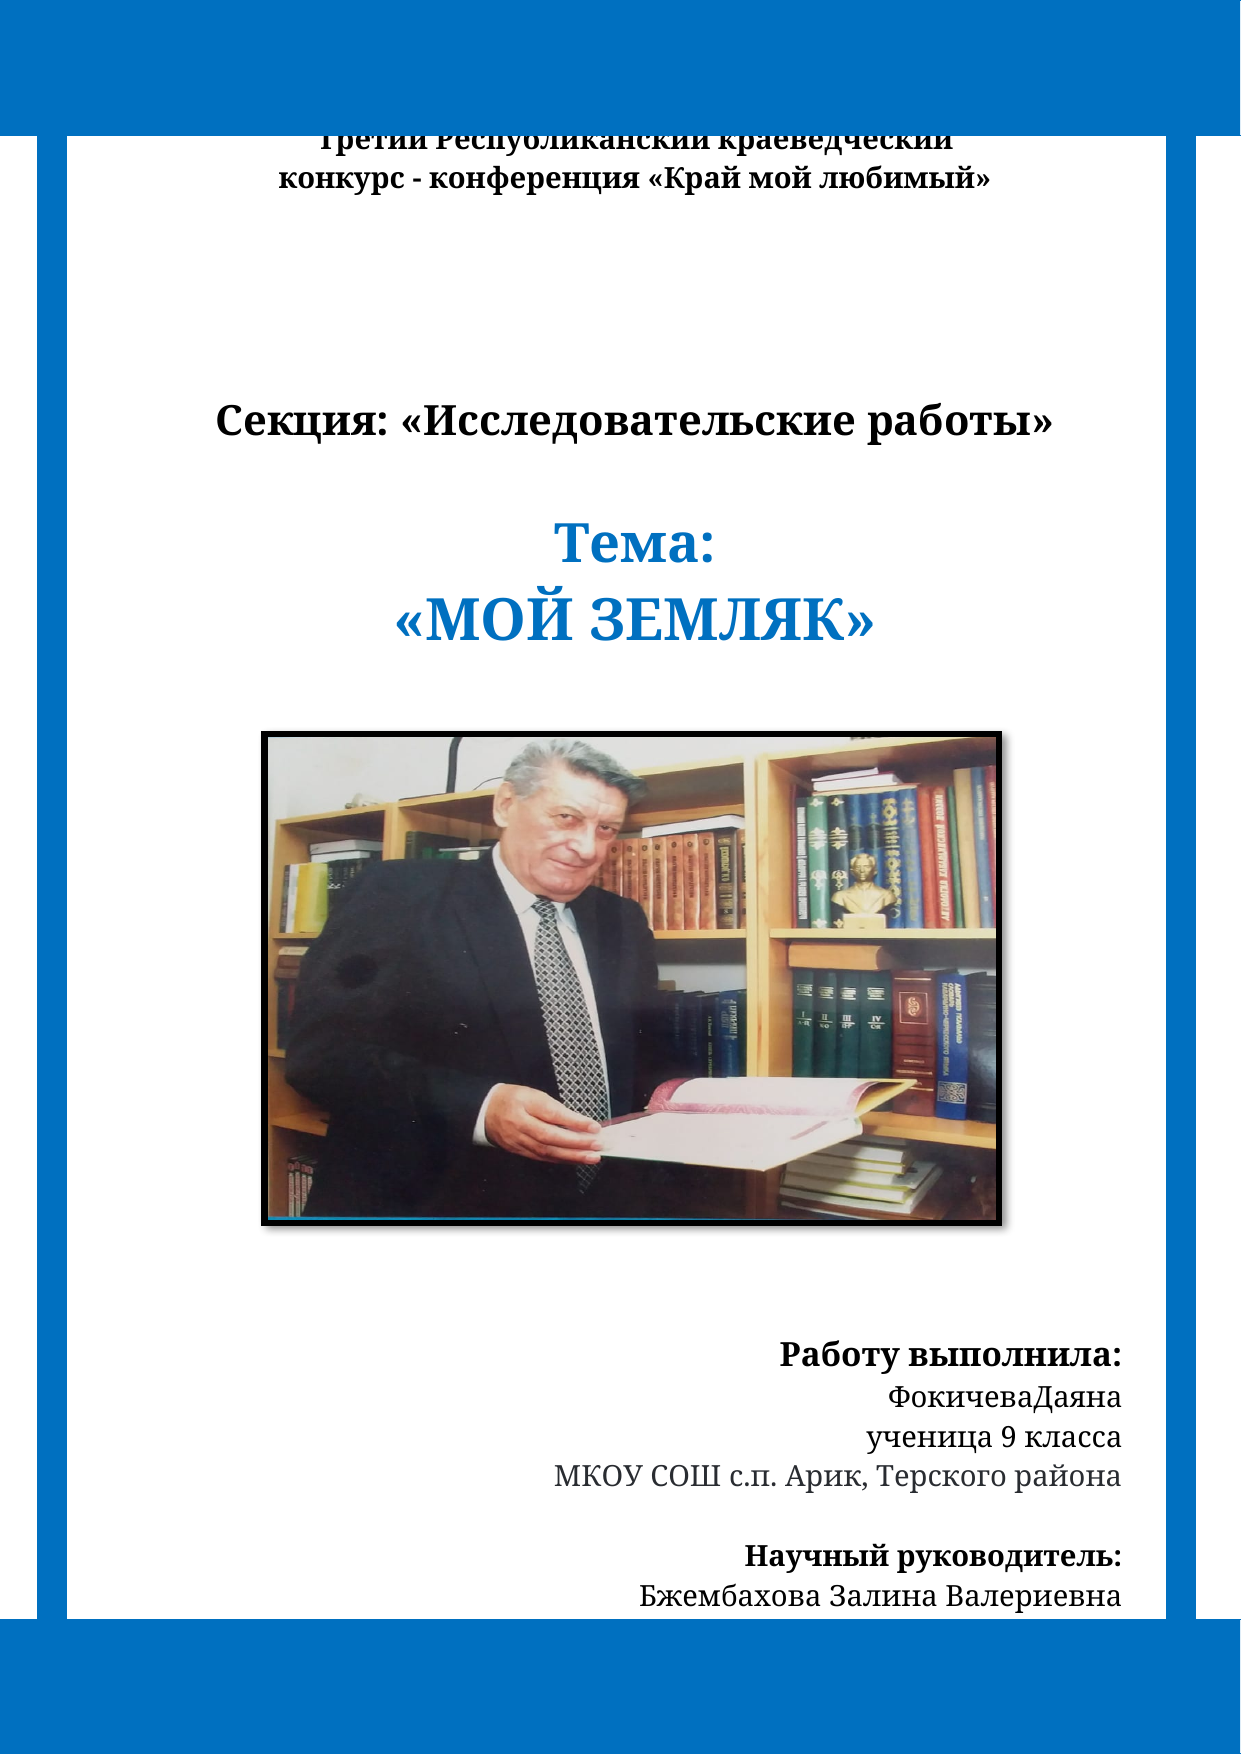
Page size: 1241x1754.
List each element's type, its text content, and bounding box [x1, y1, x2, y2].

text Научный руководитель: [148, 1535, 1122, 1575]
text Тема: [148, 504, 1122, 578]
text Бжембахова Залина Валериевна [148, 1575, 1122, 1614]
text Третий Республиканский краеведческий [148, 136, 1122, 158]
text Работу выполнила: [148, 1331, 1122, 1376]
text ученица 9 класса [148, 1416, 1122, 1456]
text ФокичеваДаяна [148, 1376, 1122, 1416]
picture [268, 737, 996, 1220]
text Секция: «Исследовательские работы» [148, 391, 1122, 447]
text «МОЙ ЗЕМЛЯК» [148, 578, 1122, 657]
text конкурс - конференция «Край мой любимый» [148, 158, 1122, 197]
text МКОУ СОШ с.п. Арик, Терского района [148, 1456, 1122, 1495]
